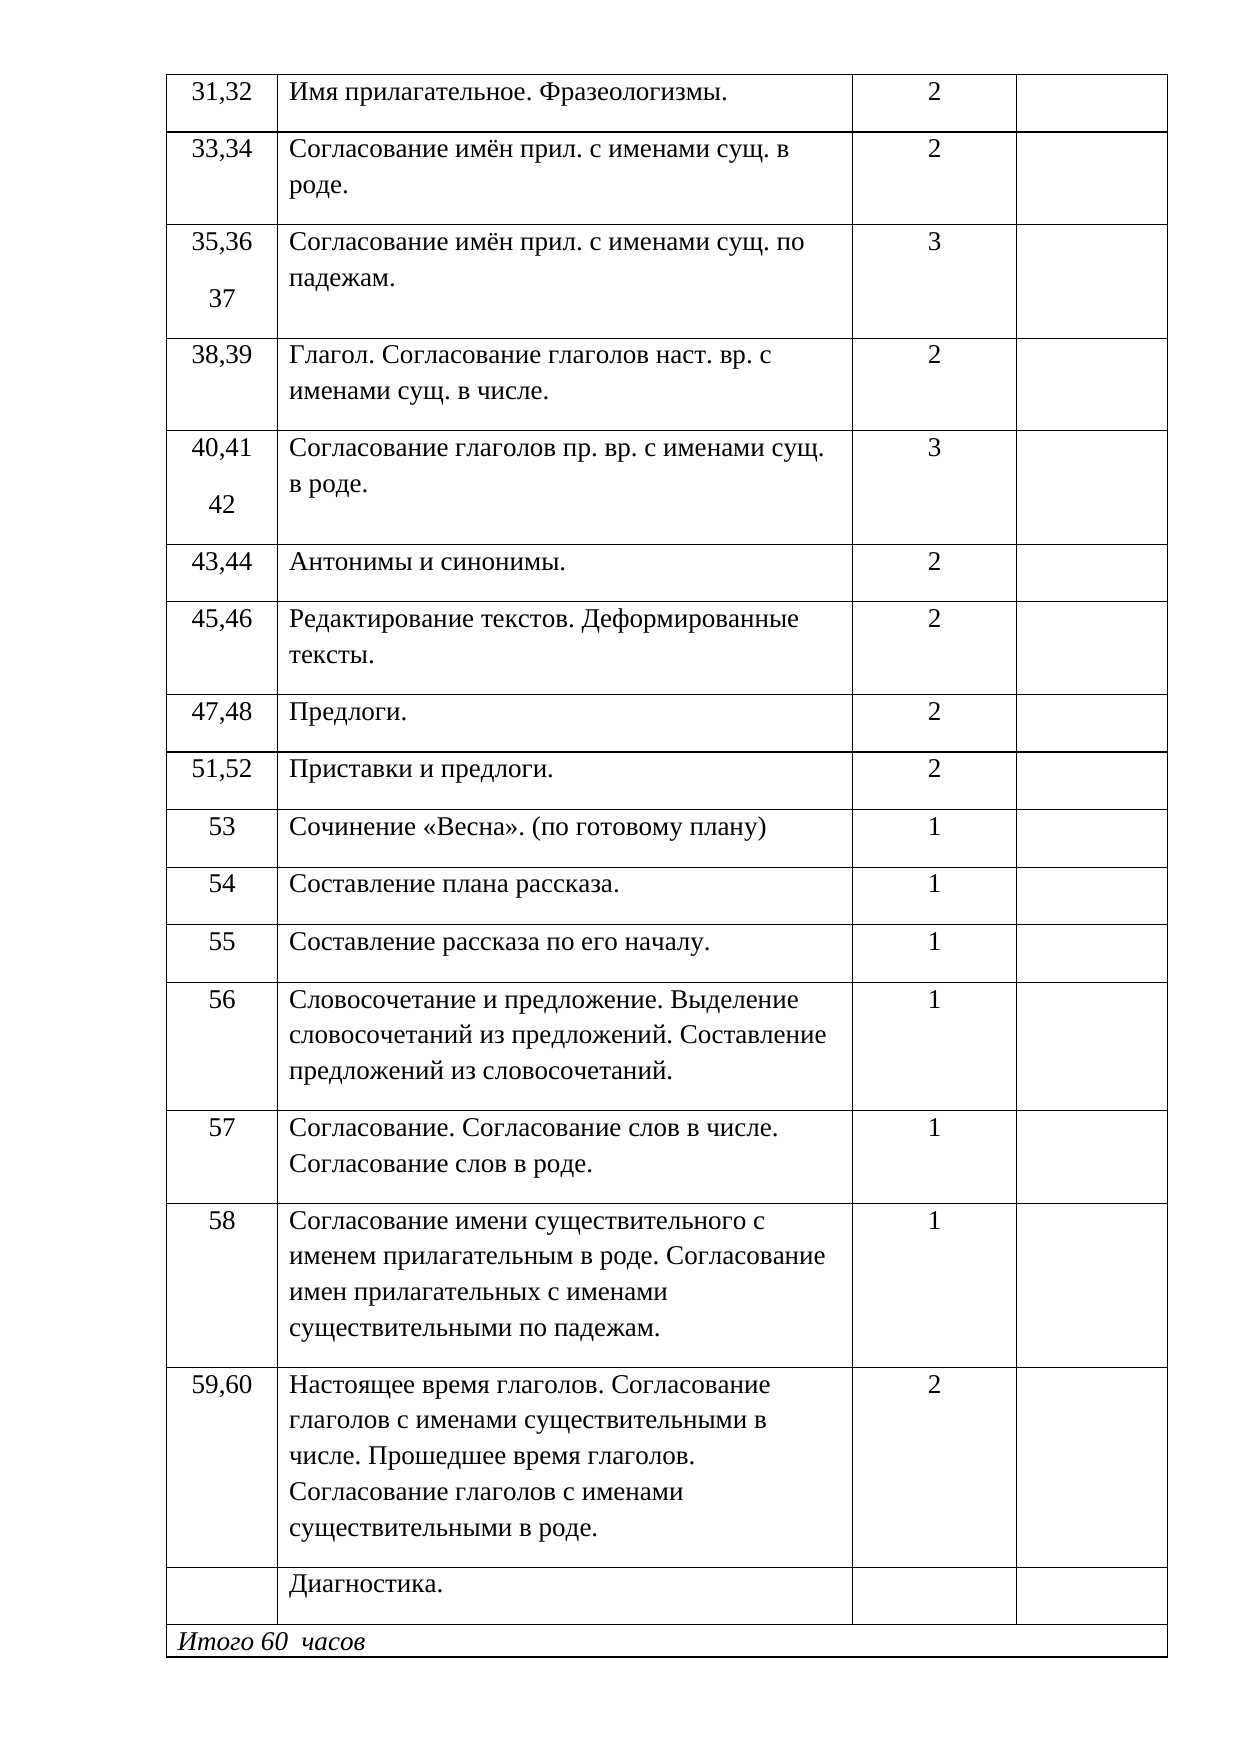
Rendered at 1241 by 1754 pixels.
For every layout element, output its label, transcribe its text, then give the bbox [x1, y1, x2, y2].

table_cell 1 [853, 1111, 1016, 1203]
table_cell 1 [853, 810, 1016, 867]
table_cell [167, 1568, 277, 1624]
table_cell [1017, 339, 1167, 430]
table_cell [1017, 868, 1167, 924]
table_cell 56 [167, 983, 277, 1110]
table_cell Предлоги. [278, 695, 852, 751]
table_cell [1017, 925, 1167, 982]
table_cell [1017, 983, 1167, 1110]
table_cell Глагол. Согласование глаголов наст. вр. с именами сущ. в числе. [278, 339, 852, 430]
table_cell Согласование глаголов пр. вр. с именами сущ. в роде. [278, 431, 852, 543]
table_cell Согласование имени существительного с именем прилагательным в роде. Согласование имен прилагательных с именами существительными по падежам. [278, 1204, 852, 1367]
table_cell Согласование имён прил. с именами сущ. по падежам. [278, 225, 852, 337]
table_cell 35,36 37 [167, 225, 277, 337]
table_cell 58 [167, 1204, 277, 1367]
table_cell [1017, 545, 1167, 601]
table_cell 2 [853, 1368, 1016, 1567]
table_cell 2 [853, 602, 1016, 694]
table_cell [1017, 753, 1167, 809]
table_cell 55 [167, 925, 277, 982]
table_cell [1017, 602, 1167, 694]
table_cell 59,60 [167, 1368, 277, 1567]
table_cell [853, 1568, 1016, 1624]
table_cell Антонимы и синонимы. [278, 545, 852, 601]
table_cell [1017, 810, 1167, 867]
table_cell Приставки и предлоги. [278, 753, 852, 809]
table_cell 53 [167, 810, 277, 867]
table_cell [1017, 225, 1167, 337]
table_cell 31,32 [167, 75, 277, 131]
table_cell 1 [853, 868, 1016, 924]
table_cell 2 [853, 695, 1016, 751]
table_cell 43,44 [167, 545, 277, 601]
table_cell 54 [167, 868, 277, 924]
table_cell [1017, 75, 1167, 131]
table_cell Составление плана рассказа. [278, 868, 852, 924]
table_cell 2 [853, 753, 1016, 809]
table_cell 2 [853, 133, 1016, 224]
table_cell 1 [853, 983, 1016, 1110]
table_cell [1017, 1368, 1167, 1567]
table_cell [1017, 1204, 1167, 1367]
table_cell 2 [853, 545, 1016, 601]
table_cell 38,39 [167, 339, 277, 430]
table_cell [1017, 431, 1167, 543]
table_cell 1 [853, 1204, 1016, 1367]
table_cell Диагностика. [278, 1568, 852, 1624]
table_cell Составление рассказа по его началу. [278, 925, 852, 982]
table_cell Согласование имён прил. с именами сущ. в роде. [278, 133, 852, 224]
table_cell 1 [853, 925, 1016, 982]
table_cell Сочинение «Весна». (по готовому плану) [278, 810, 852, 867]
table_cell [1017, 1568, 1167, 1624]
table_cell 51,52 [167, 753, 277, 809]
table_cell 45,46 [167, 602, 277, 694]
table_cell Согласование. Согласование слов в числе. Согласование слов в роде. [278, 1111, 852, 1203]
table_cell Словосочетание и предложение. Выделение словосочетаний из предложений. Составление предложений из словосочетаний. [278, 983, 852, 1110]
table_cell [1017, 1111, 1167, 1203]
table_cell 33,34 [167, 133, 277, 224]
table_cell [1017, 695, 1167, 751]
table_cell 3 [853, 431, 1016, 543]
table_cell 2 [853, 75, 1016, 131]
table_cell Итого 60 часов [167, 1625, 1167, 1656]
table_cell 2 [853, 339, 1016, 430]
table_cell 3 [853, 225, 1016, 337]
table_cell Редактирование текстов. Деформированные тексты. [278, 602, 852, 694]
table_cell 40,41 42 [167, 431, 277, 543]
table_cell Настоящее время глаголов. Согласование глаголов с именами существительными в числе. Прошедшее время глаголов. Согласование глаголов с именами существительными в роде. [278, 1368, 852, 1567]
table_cell Имя прилагательное. Фразеологизмы. [278, 75, 852, 131]
table_cell 57 [167, 1111, 277, 1203]
table_cell 47,48 [167, 695, 277, 751]
table_cell [1017, 133, 1167, 224]
